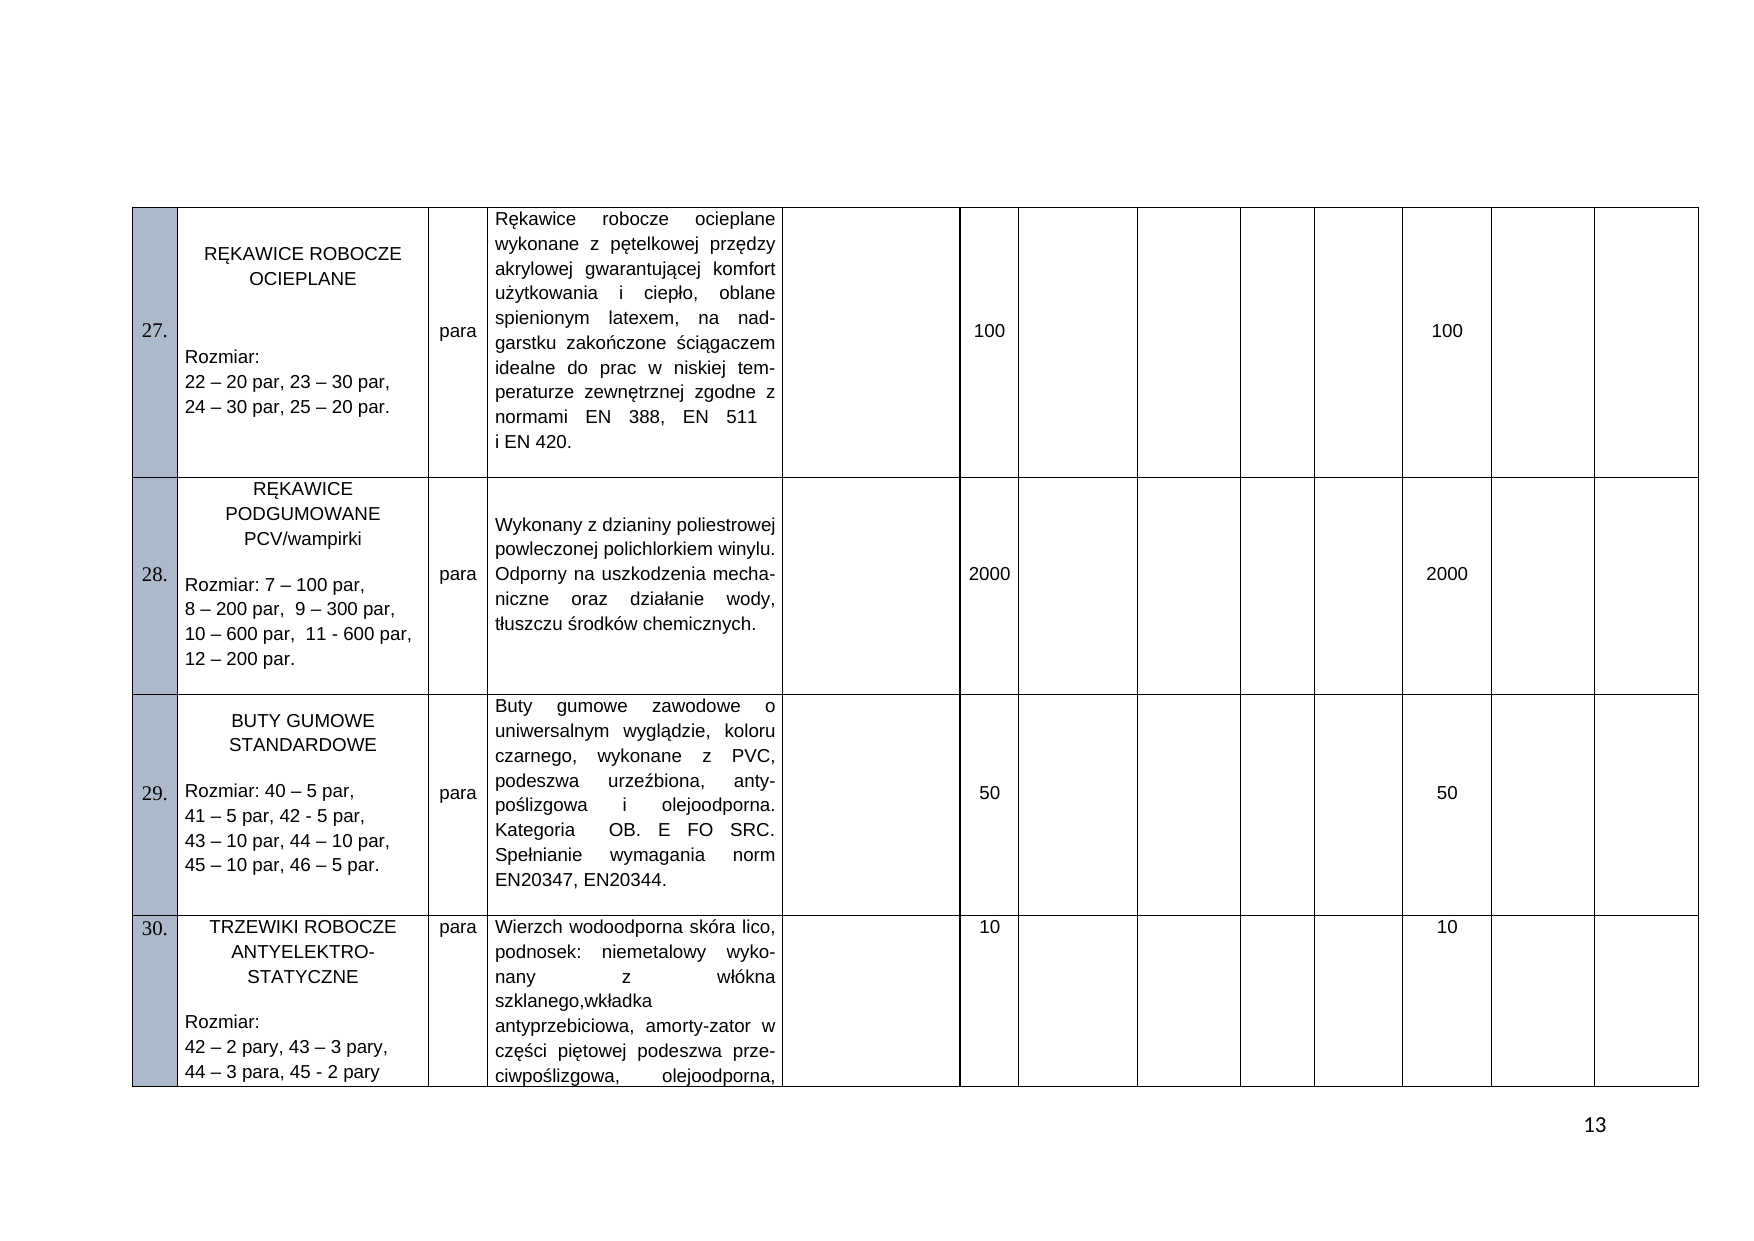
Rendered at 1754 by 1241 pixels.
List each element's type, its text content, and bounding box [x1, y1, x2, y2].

table_cell RĘKAWICE ROBOCZE OCIEPLANE Rozmiar: 22 – 20 par, 23 – 30 par, 24 – 30 par, 25 – 20 par. [178, 208, 428, 477]
table_cell [1241, 208, 1314, 477]
table_cell [133, 478, 177, 694]
table_cell [1019, 208, 1137, 477]
table_cell [1138, 695, 1240, 915]
table_cell [783, 695, 959, 915]
table_cell RĘKAWICE PODGUMOWANE PCV/wampirki Rozmiar: 7 – 100 par, 8 – 200 par, 9 – 300 par, 10 – 600 par, 11 - 600 par, 12 – 200 par. [178, 478, 428, 694]
table_cell [1315, 695, 1402, 915]
table_cell [1595, 478, 1698, 694]
table_cell 100 [961, 208, 1018, 477]
table_cell [1315, 478, 1402, 694]
table_cell Rękawice robocze ocieplane wykonane z pętelkowej przędzy akrylowej gwarantującej komfort użytkowania i ciepło, oblane spienionym latexem, na nad-garstku zakończone ściągaczem idealne do prac w niskiej tem-peraturze zewnętrznej zgodne z normami EN 388, EN 511 i EN 420. [488, 208, 782, 477]
table_cell [1019, 695, 1137, 915]
table_cell para [429, 208, 487, 477]
table_cell [1595, 695, 1698, 915]
table_cell 10 [1403, 916, 1491, 1086]
table_cell [133, 208, 177, 477]
table_cell [783, 916, 959, 1086]
table_cell para [429, 695, 487, 915]
table_cell [783, 208, 959, 477]
table_cell 100 [1403, 208, 1491, 477]
table_cell [1492, 478, 1594, 694]
table_cell [1241, 916, 1314, 1086]
table_cell [1241, 478, 1314, 694]
table_cell [133, 695, 177, 915]
table_cell [1595, 208, 1698, 477]
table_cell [178, 916, 428, 1086]
table_cell Buty gumowe zawodowe o uniwersalnym wyglądzie, koloru czarnego, wykonane z PVC, podeszwa urzeźbiona, anty-poślizgowa i olejoodporna. Kategoria OB. E FO SRC. Spełnianie wymagania norm EN20347, EN20344. [488, 695, 782, 915]
table_cell [1138, 478, 1240, 694]
table_cell [1138, 916, 1240, 1086]
table_cell para [429, 916, 487, 1086]
table_cell [1315, 916, 1402, 1086]
table_cell [1492, 916, 1594, 1086]
table_cell [1019, 916, 1137, 1086]
table_cell [1315, 208, 1402, 477]
table_cell 50 [961, 695, 1018, 915]
table_cell Wykonany z dzianiny poliestrowej powleczonej polichlorkiem winylu. Odporny na uszkodzenia mecha-niczne oraz działanie wody, tłuszczu środków chemicznych. [488, 478, 782, 694]
table_cell BUTY GUMOWE STANDARDOWE Rozmiar: 40 – 5 par, 41 – 5 par, 42 - 5 par, 43 – 10 par, 44 – 10 par, 45 – 10 par, 46 – 5 par. [178, 695, 428, 915]
table_cell [1019, 478, 1137, 694]
table_cell [1492, 695, 1594, 915]
table_cell [1138, 208, 1240, 477]
table_cell 2000 [961, 478, 1018, 694]
table_cell 10 [961, 916, 1018, 1086]
table_cell 50 [1403, 695, 1491, 915]
table_cell [1492, 208, 1594, 477]
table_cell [488, 916, 782, 1086]
table_cell [783, 478, 959, 694]
table_cell para [429, 478, 487, 694]
table_cell [1241, 695, 1314, 915]
table_cell 2000 [1403, 478, 1491, 694]
table_cell [133, 916, 177, 1086]
table_cell [1595, 916, 1698, 1086]
